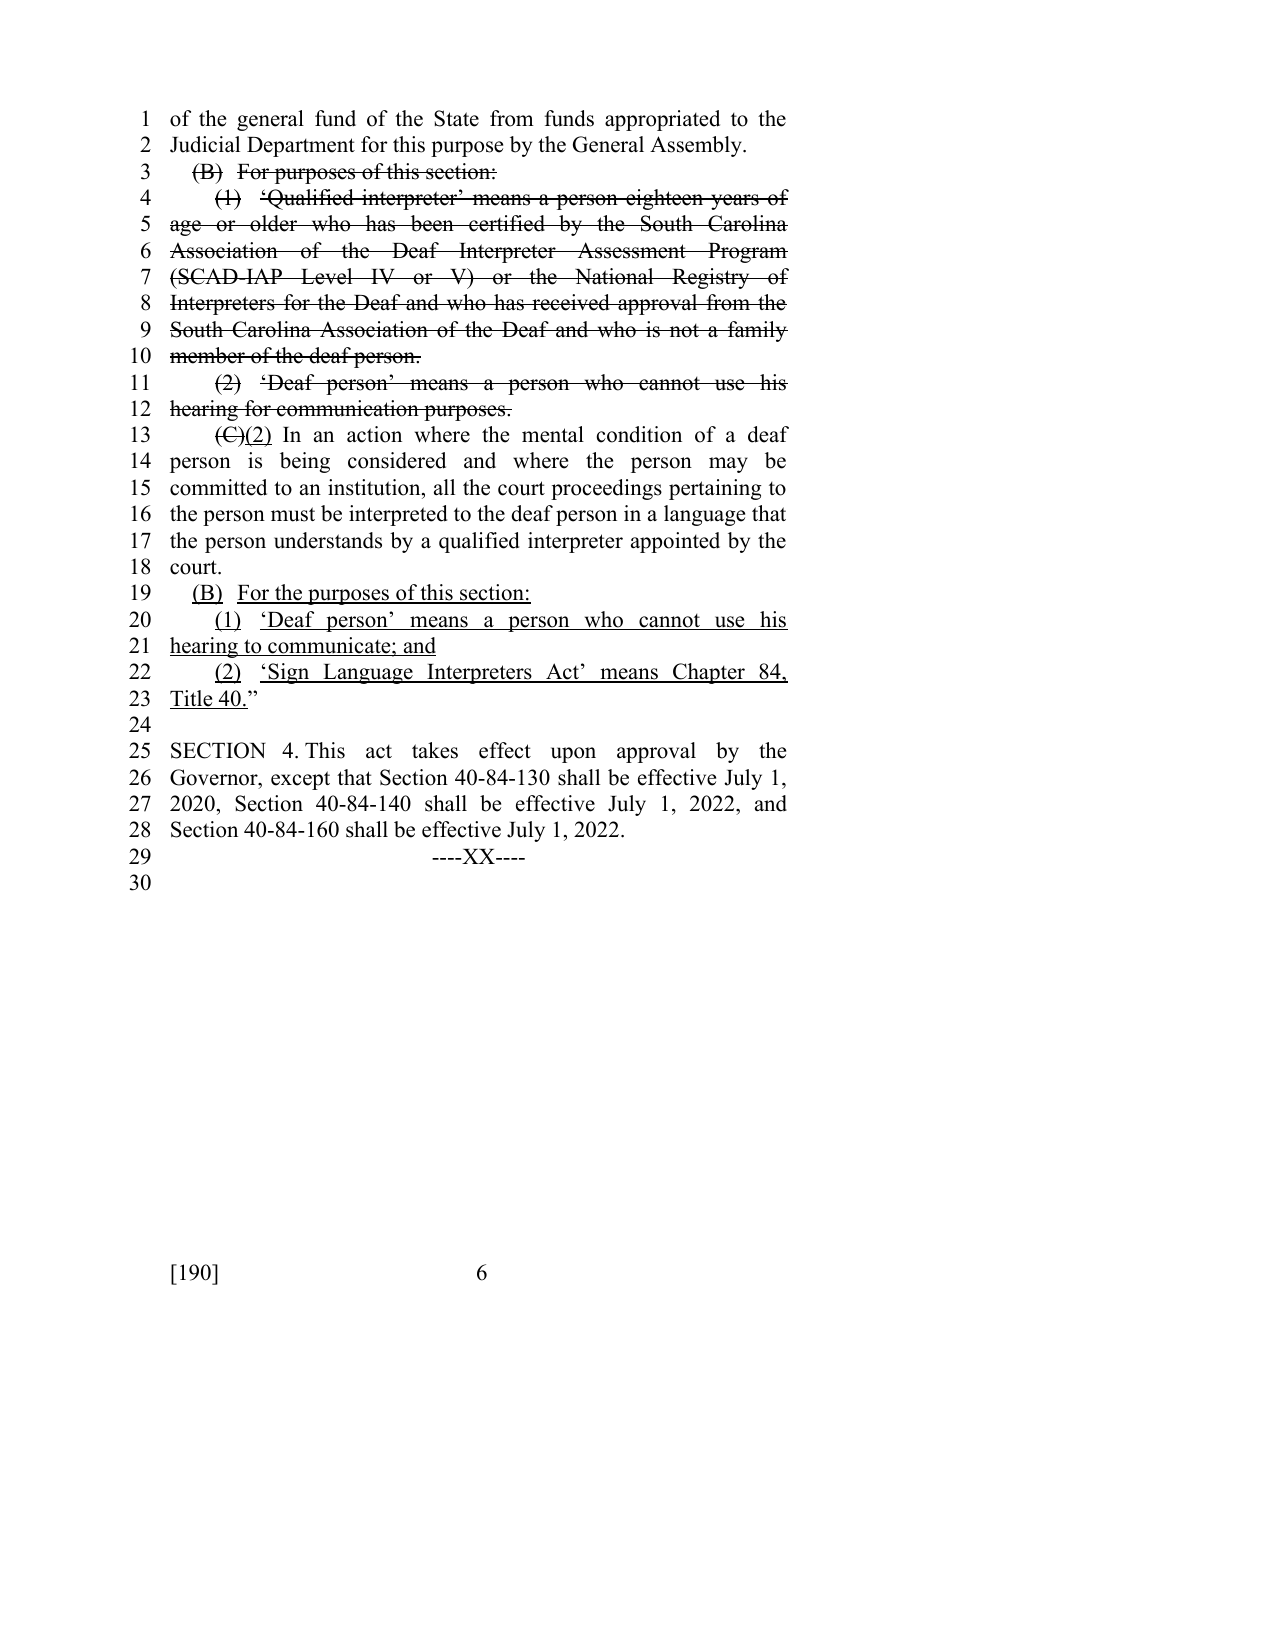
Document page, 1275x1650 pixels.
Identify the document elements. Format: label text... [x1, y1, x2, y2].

text (1) ‘Qualified interpreter’ means a person eighteen years of age or older who has been certified by the South Carolina Association of the Deaf Interpreter Assessment Program (SCAD-IAP Level IV or V) or the National Registry of Interpreters for the Deaf and who has received approval from the South Carolina Association of the Deaf and who is not a family member of the deaf person. [169, 184, 787, 225]
text (2) ‘Sign Language Interpreters Act’ means Chapter 84, Title 40.” [169, 658, 787, 711]
text ----XX---- [169, 843, 787, 869]
text SECTION 4. This act takes effect upon approval by the Governor, except that Section 40-84-130 shall be effective July 1, 2020, Section 40-84-140 shall be effective July 1, 2022, and Section 40-84-160 shall be effective July 1, 2022. [169, 737, 787, 843]
text (B) For the purposes of this section: [169, 579, 787, 606]
text (C)(2) In an action where the mental condition of a deaf person is being considered and where the person may be committed to an institution, all the court proceedings pertaining to the person must be interpreted to the deaf person in a language that the person understands by a qualified interpreter appointed by the court. [169, 421, 787, 579]
text (1) ‘Deaf person’ means a person who cannot use his hearing to communicate; and [169, 606, 787, 658]
text (B) For purposes of this section: [169, 158, 787, 184]
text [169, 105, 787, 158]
text (1) ‘Qualified interpreter’ means a person eighteen years of age or older who has been certified by the South Carolina Association of the Deaf Interpreter Assessment Program (SCAD-IAP Level IV or V) or the National Registry of Interpreters for the Deaf and who has received approval from the South Carolina Association of the Deaf and who is not a family member of the deaf person. [169, 331, 787, 368]
text (2) ‘Deaf person’ means a person who cannot use his hearing for communication purposes. [169, 368, 787, 421]
